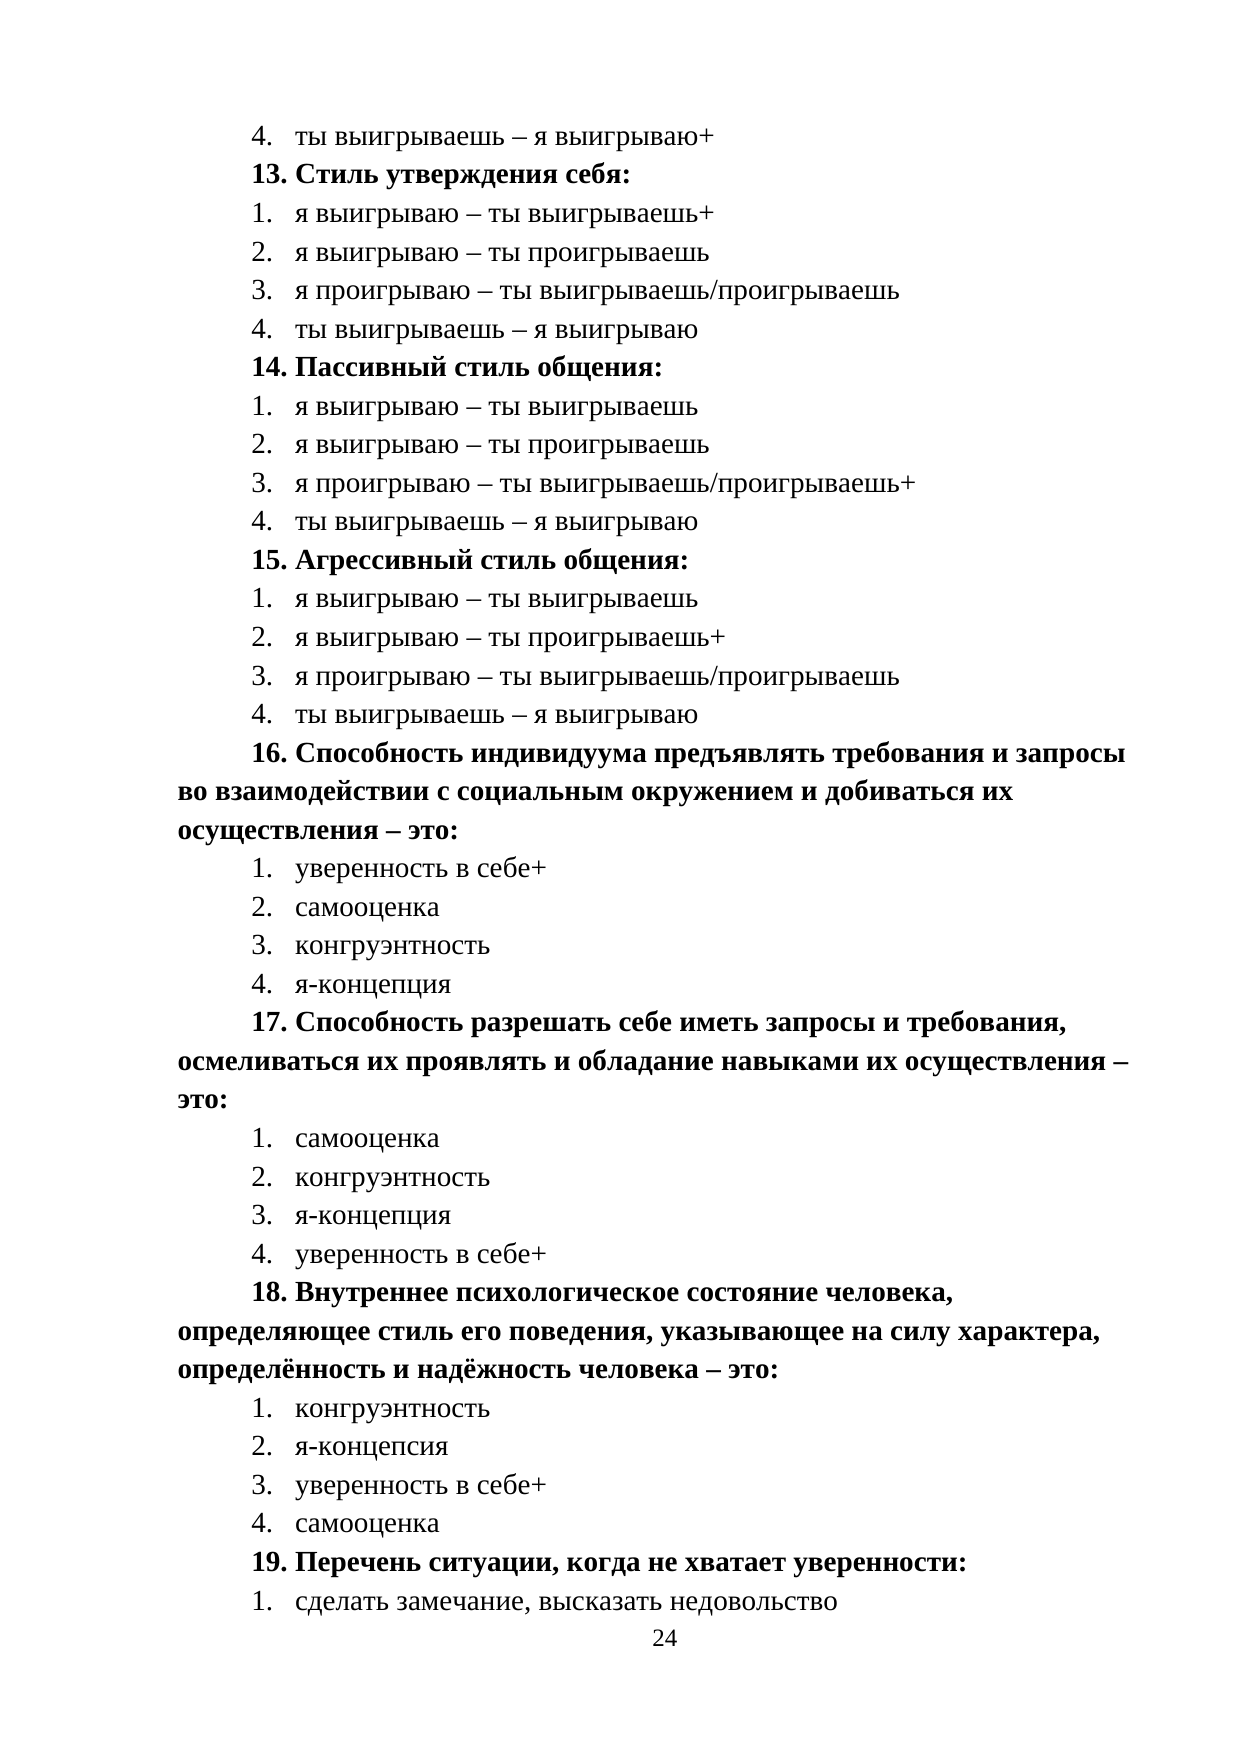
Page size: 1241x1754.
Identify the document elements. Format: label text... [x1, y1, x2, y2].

text 1. конгруэнтность [177, 1390, 1152, 1423]
text 1. уверенность в себе+ [177, 850, 1152, 884]
text 16. Способность индивидуума предъявлять требования и запросы во взаимодействии с социальным окружением и добиваться их осуществления – это: [177, 735, 1152, 845]
text 4. уверенность в себе+ [177, 1236, 1152, 1269]
text 15. Агрессивный стиль общения: [177, 542, 1152, 576]
text 1. я выигрываю – ты выигрываешь [177, 581, 1152, 614]
text 4. ты выигрываешь – я выигрываю+ [177, 118, 1152, 152]
text 2. я выигрываю – ты проигрываешь+ [177, 619, 1152, 653]
text 1. самооценка [177, 1120, 1152, 1154]
text 4. самооценка [177, 1506, 1152, 1539]
text 1. я выигрываю – ты выигрываешь [177, 388, 1152, 421]
text 2. конгруэнтность [177, 1159, 1152, 1192]
text 14. Пассивный стиль общения: [177, 349, 1152, 383]
text 2. я выигрываю – ты проигрываешь [177, 234, 1152, 267]
text 17. Способность разрешать себе иметь запросы и требования, осмеливаться их проявлять и обладание навыками их осуществления – это: [177, 1004, 1152, 1115]
text 3. уверенность в себе+ [177, 1467, 1152, 1501]
text 4. ты выигрываешь – я выигрываю [177, 696, 1152, 730]
text 3. я-концепция [177, 1197, 1152, 1231]
text 19. Перечень ситуации, когда не хватает уверенности: [177, 1544, 1152, 1578]
text 3. конгруэнтность [177, 927, 1152, 961]
text 4. я-концепция [177, 966, 1152, 999]
text 18. Внутреннее психологическое состояние человека, определяющее стиль его поведения, указывающее на силу характера, определённость и надёжность человека – это: [177, 1274, 1152, 1385]
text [177, 272, 1152, 306]
text 2. самооценка [177, 889, 1152, 922]
text 2. я-концепсия [177, 1428, 1152, 1462]
text 4. ты выигрываешь – я выигрываю [177, 503, 1152, 537]
text 3. я проигрываю – ты выигрываешь/проигрываешь+ [177, 465, 1152, 498]
text 1. я выигрываю – ты выигрываешь+ [177, 195, 1152, 229]
text 4. ты выигрываешь – я выигрываю [177, 311, 1152, 344]
text 3. я проигрываю – ты выигрываешь/проигрываешь [177, 658, 1152, 691]
text 1. сделать замечание, высказать недовольство [177, 1583, 1152, 1616]
text 2. я выигрываю – ты проигрываешь [177, 426, 1152, 460]
text 13. Стиль утверждения себя: [177, 157, 1152, 190]
